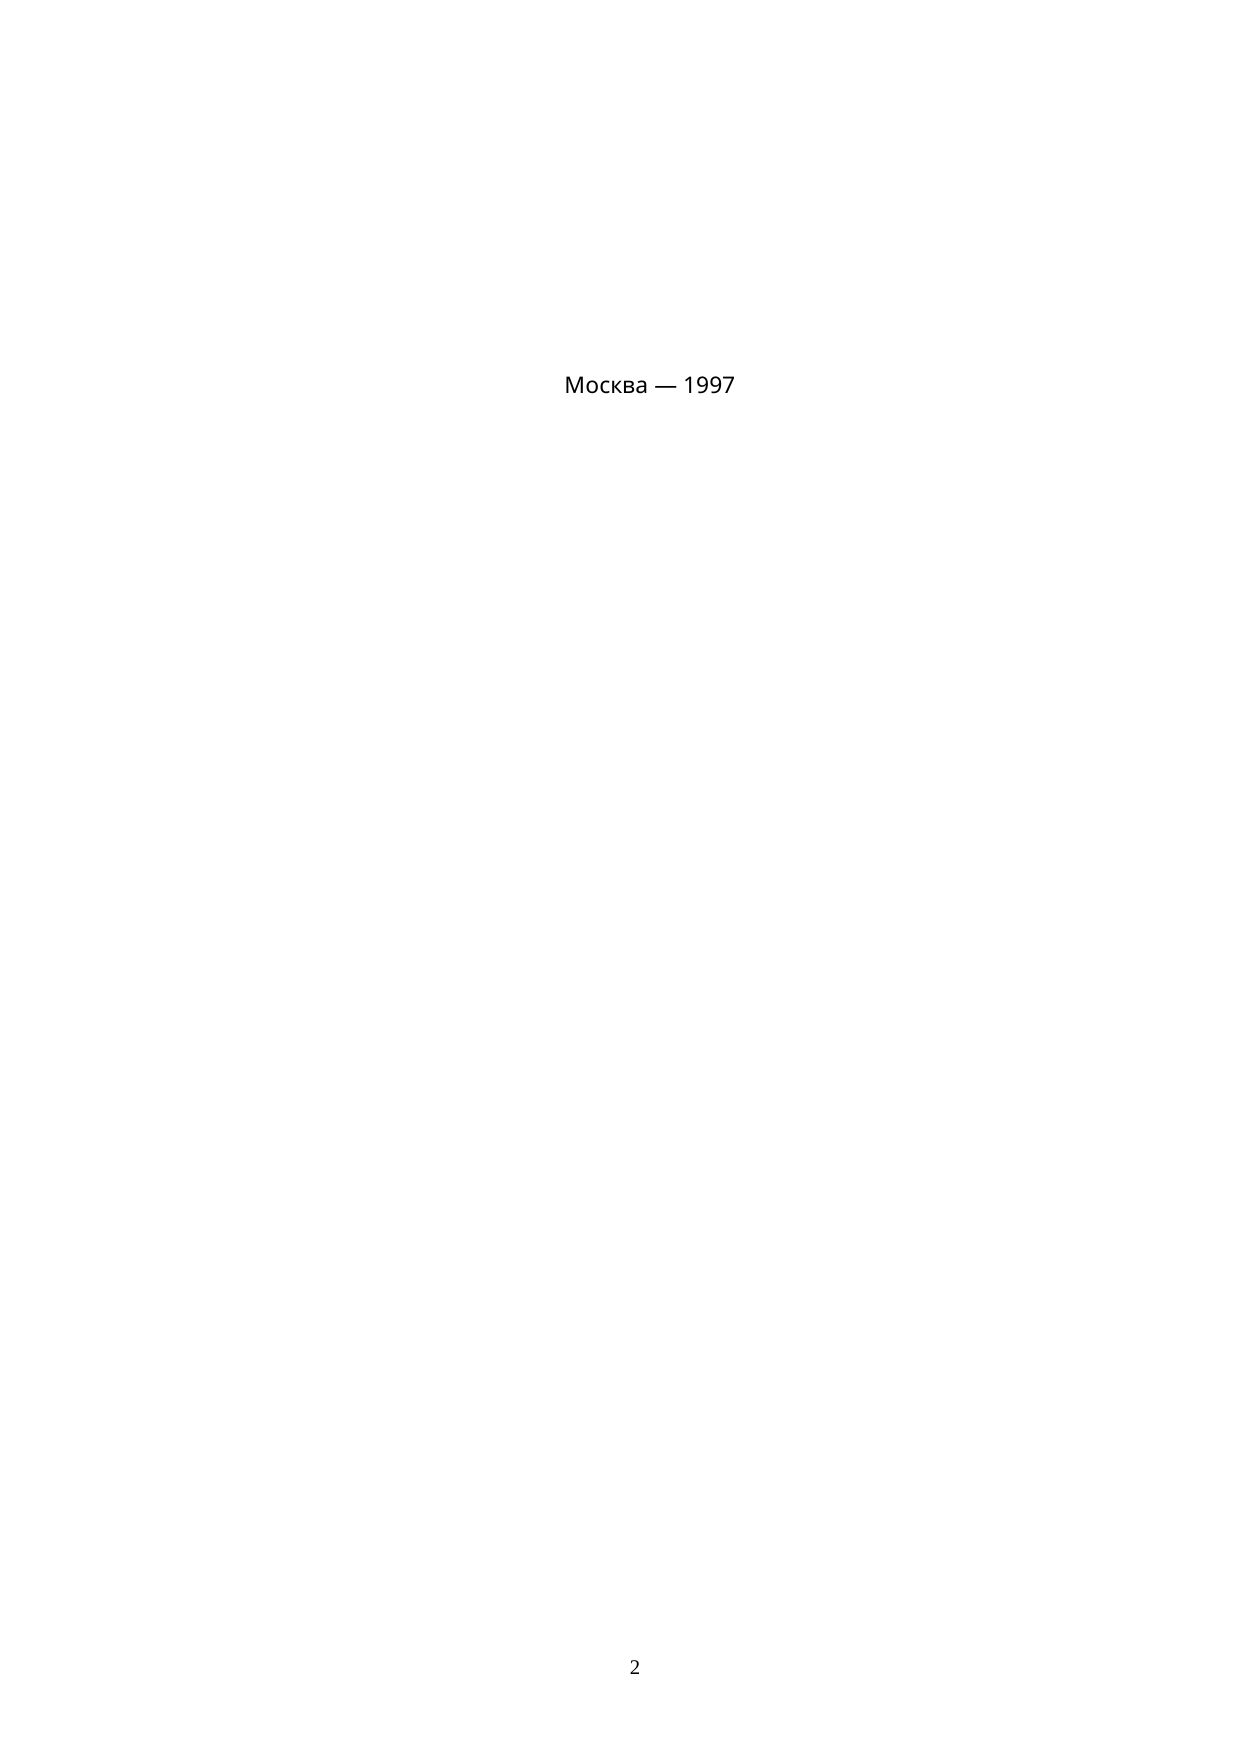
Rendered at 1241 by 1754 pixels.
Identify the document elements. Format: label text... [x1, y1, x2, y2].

text Москва — 1997 [177, 369, 1092, 400]
